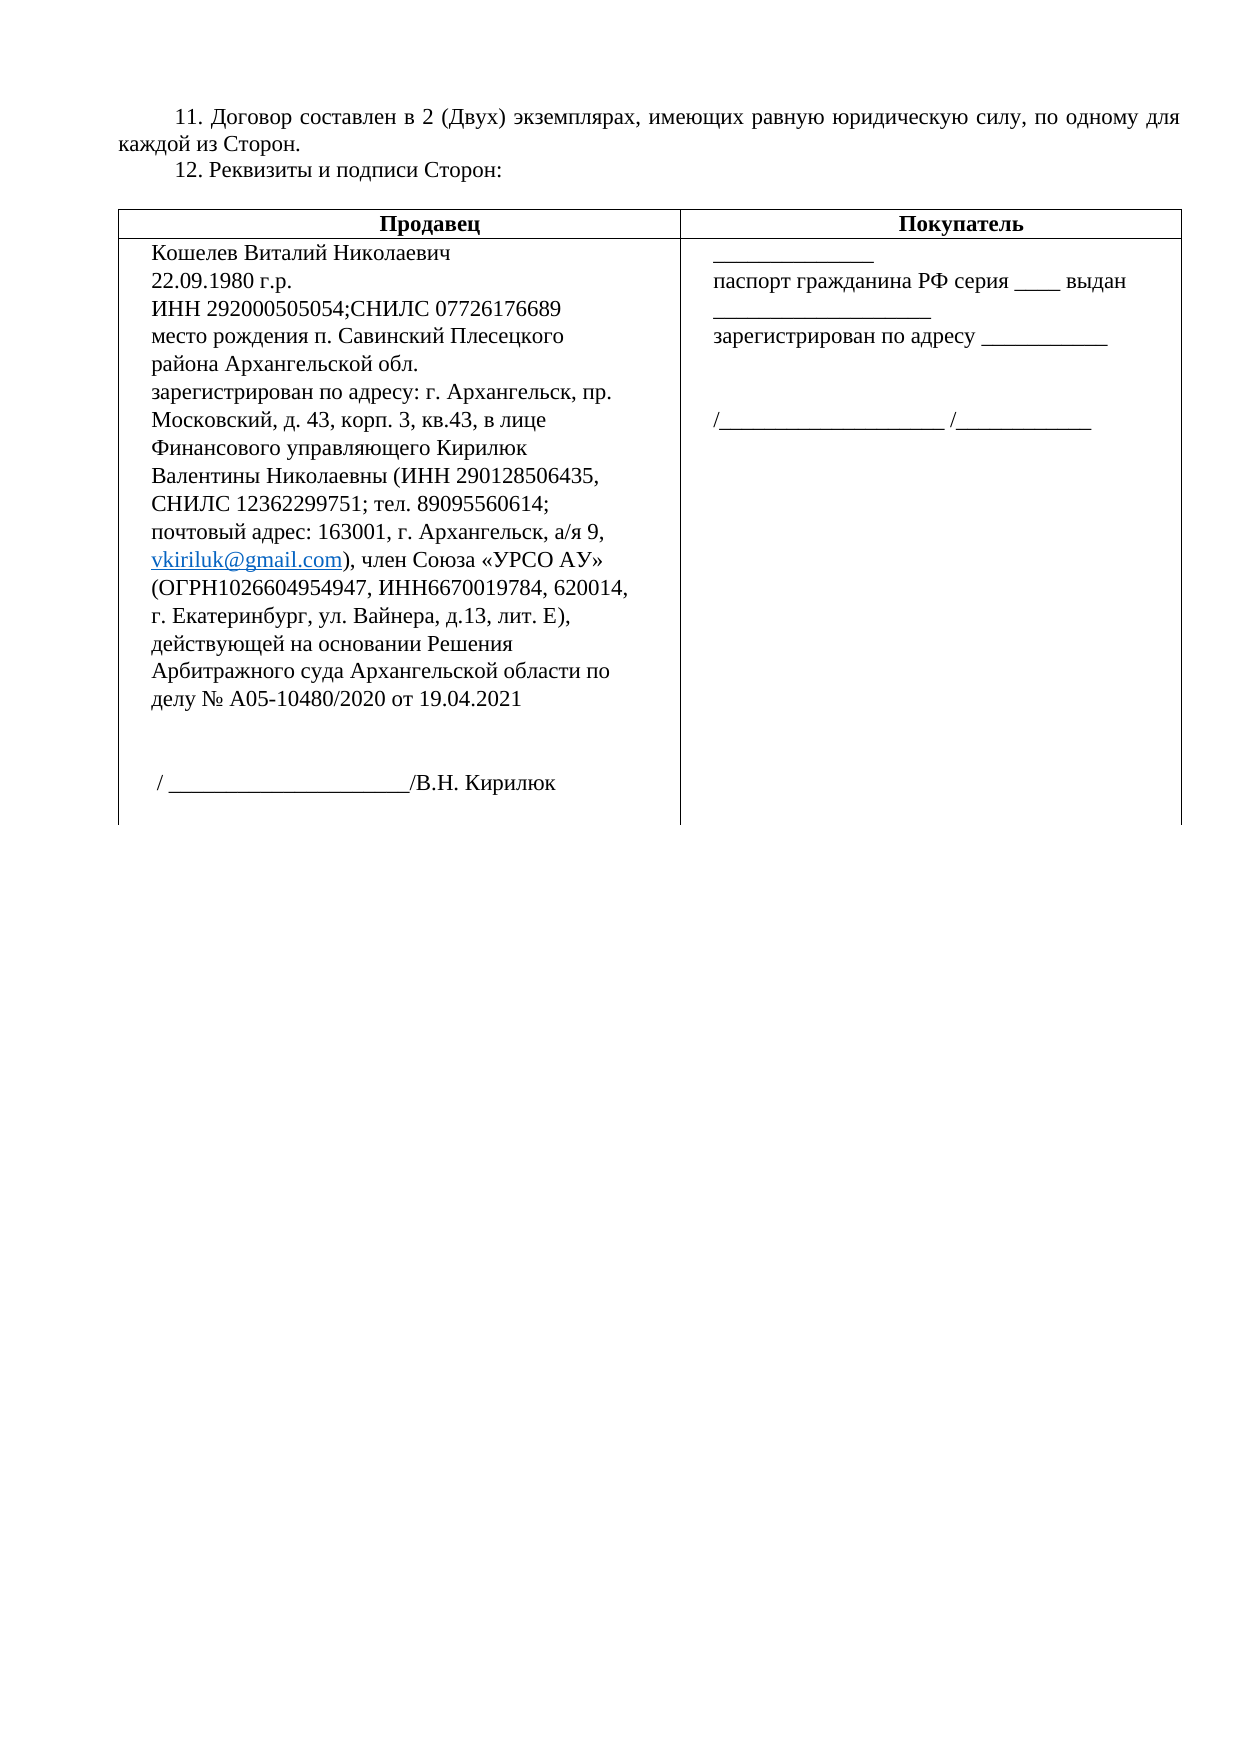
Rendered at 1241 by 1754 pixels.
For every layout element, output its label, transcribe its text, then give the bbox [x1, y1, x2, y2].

table_header Покупатель [681, 210, 1181, 238]
table_header Продавец [119, 210, 680, 238]
table_cell Кошелев Виталий Николаевич 22.09.1980 г.р. ИНН 292000505054;СНИЛС 07726176689 место рождения п. Савинский Плесецкого района Архангельской обл. зарегистрирован по адресу: г. Архангельск, пр. Московский, д. 43, корп. 3, кв.43, в лице Финансового управляющего Кирилюк Валентины Николаевны (ИНН 290128506435, СНИЛС 12362299751; тел. 89095560614; почтовый адрес: 163001, г. Архангельск, а/я 9, vkiriluk@gmail.com), член Союза «УРСО АУ» (ОГРН1026604954947, ИНН6670019784, 620014, г. Екатеринбург, ул. Вайнера, д.13, лит. Е), действующей на основании Решения Арбитражного суда Архангельской области по делу № А05-10480/2020 от 19.04.2021 / _____________________/В.Н. Кирилюк [119, 239, 680, 825]
text 12. Реквизиты и подписи Сторон: [118, 156, 1181, 182]
text 11. Договор составлен в 2 (Двух) экземплярах, имеющих равную юридическую силу, по одному для каждой из Сторон. [118, 103, 1181, 156]
table_cell ______________ паспорт гражданина РФ серия ____ выдан ___________________ зарегистрирован по адресу ___________ /____________________ /____________ [681, 239, 1181, 825]
